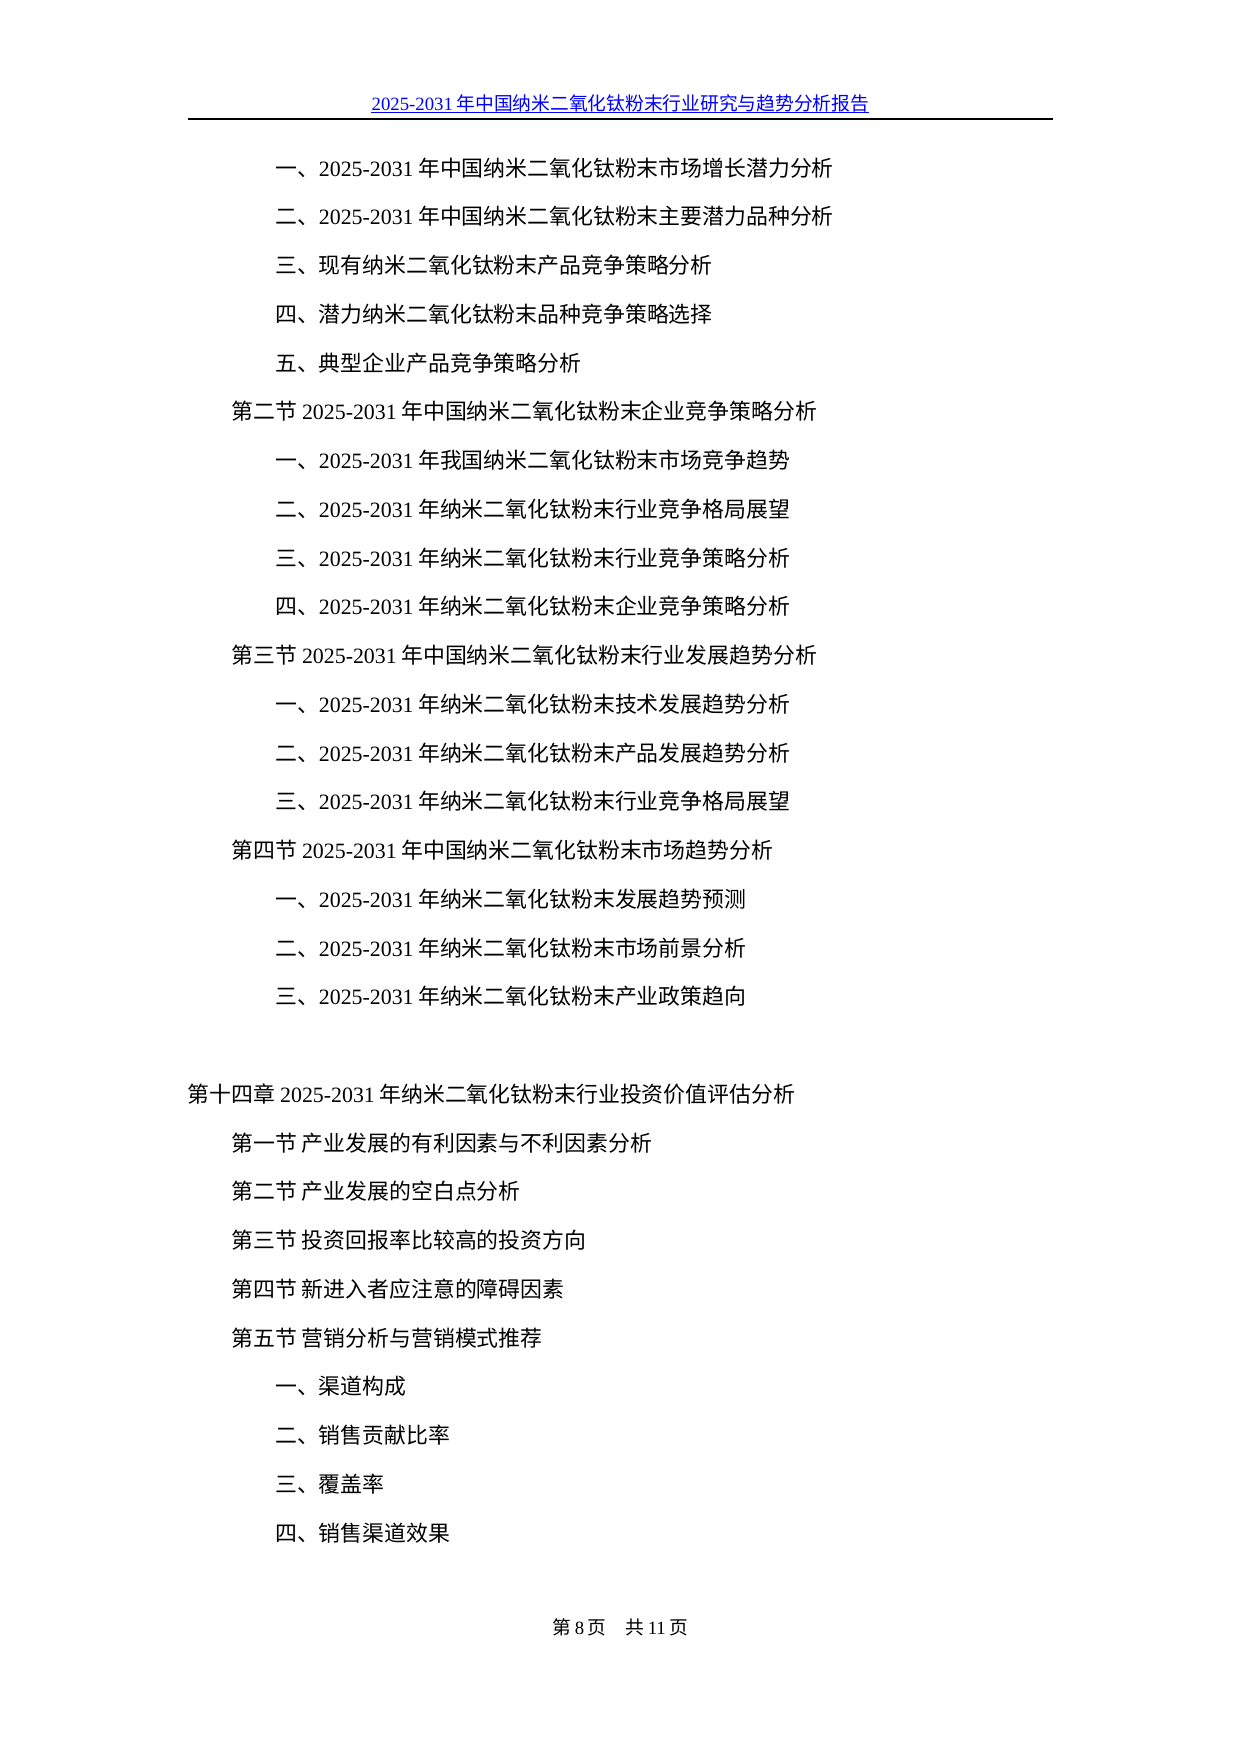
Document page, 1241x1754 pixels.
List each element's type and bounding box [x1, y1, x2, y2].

text [187, 150, 1053, 1548]
